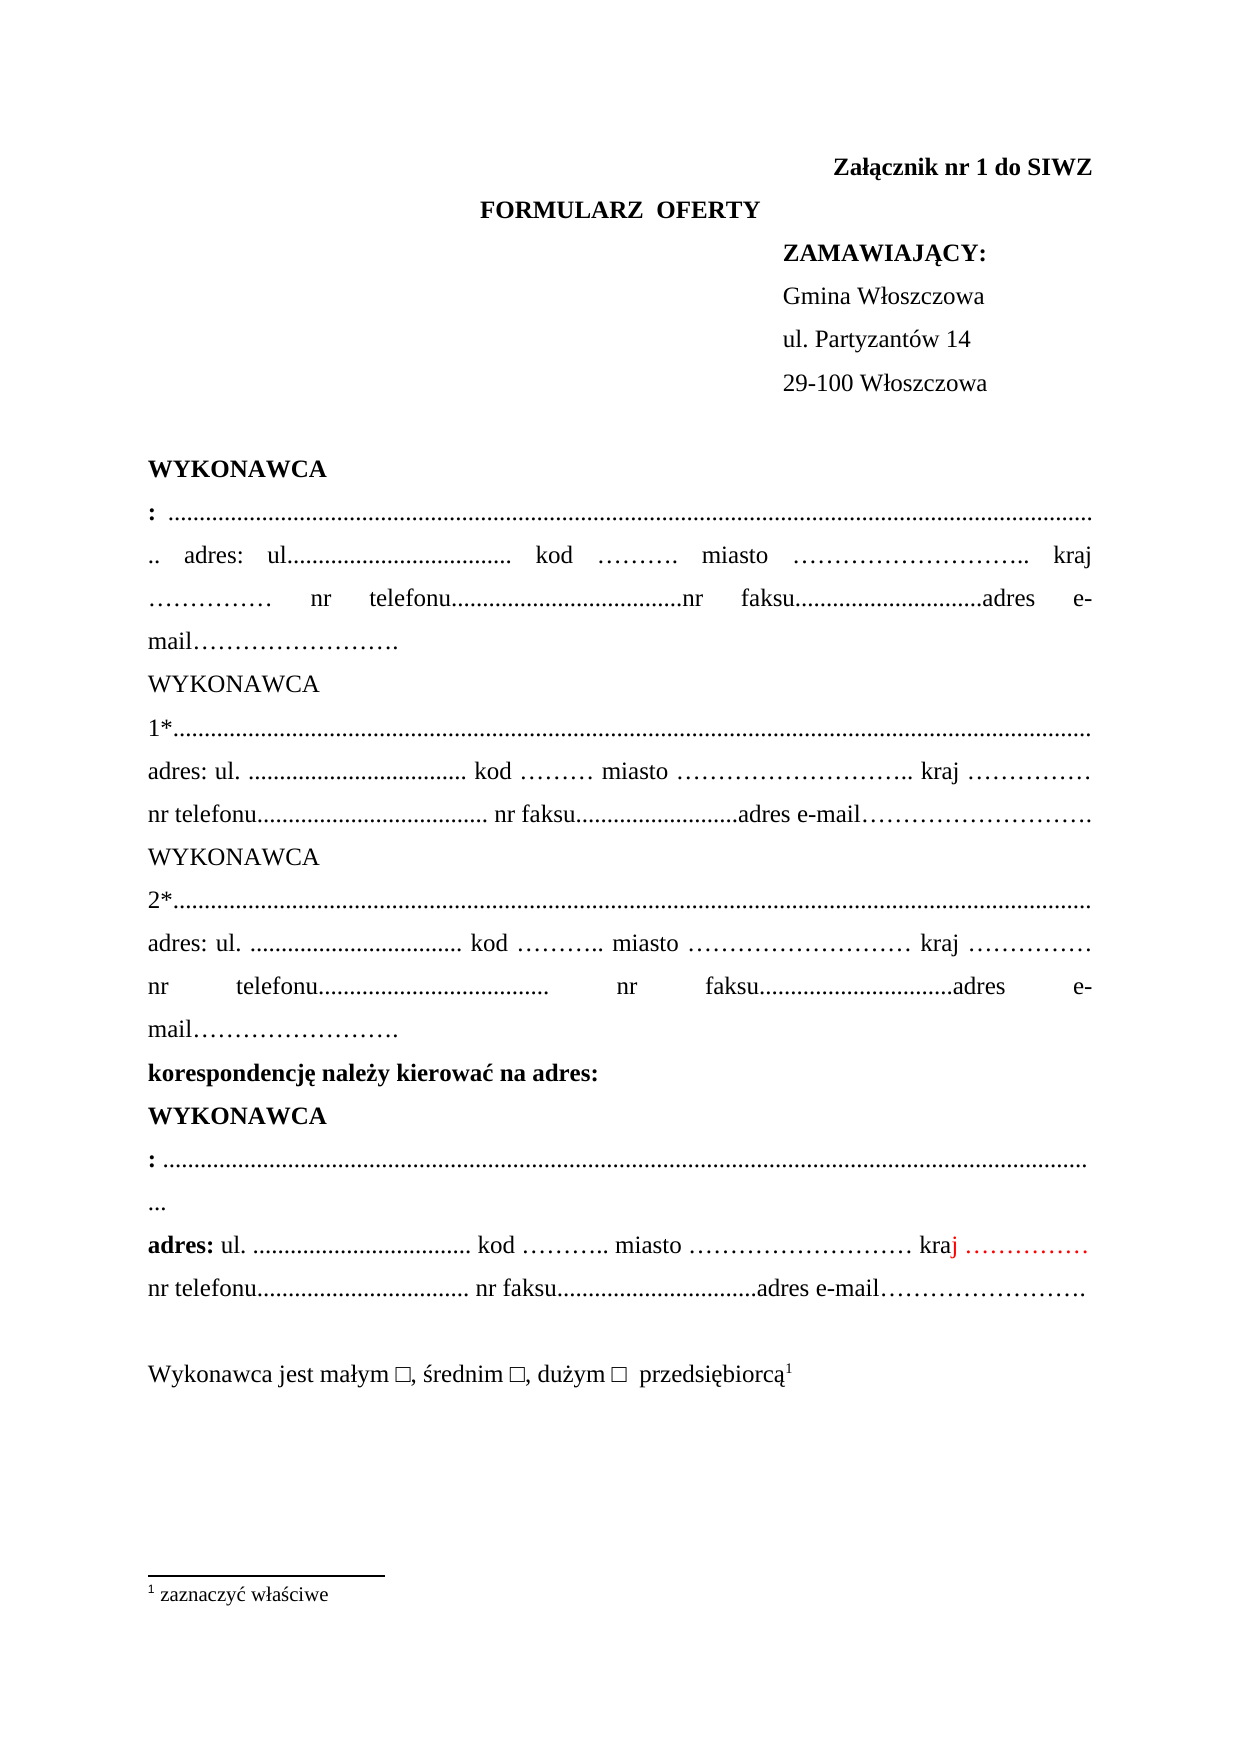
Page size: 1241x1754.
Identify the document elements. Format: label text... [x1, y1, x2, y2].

text ZAMAWIAJĄCY: [783, 238, 1093, 267]
text ul. Partyzantów 14 [783, 324, 1093, 353]
text WYKONAWCA: ...................................................................................................................................................... adres: ul.................................... kod ………. miasto ……………………….. kraj …………… nr telefonu.....................................nr faksu..............................adres e-mail……………………. [148, 454, 1093, 655]
text korespondencję należy kierować na adres: [148, 1058, 1093, 1086]
text WYKONAWCA 1*................................................................................................................................................... adres: ul. ................................... kod ……… miasto ……………………….. kraj …………… nr telefonu..................................... nr faksu..........................adres e-mail………………………. [148, 669, 1093, 828]
text Załącznik nr 1 do SIWZ [148, 152, 1093, 181]
text Gmina Włoszczowa [783, 281, 1093, 310]
text 29-100 Włoszczowa [783, 368, 1093, 396]
text WYKONAWCA: ....................................................................................................................................................... [148, 1101, 1093, 1216]
text WYKONAWCA 2*...................................................................................................................................................adres: ul. .................................. kod ……….. miasto ……………………… kraj …………… nr telefonu..................................... nr faksu...............................adres e-mail……………………. [148, 842, 1093, 1043]
text FORMULARZ OFERTY [148, 195, 1093, 224]
text adres: ul. ................................... kod ……….. miasto ……………………… kraj …………… nr telefonu.................................. nr faksu................................adres e-mail……………………. [148, 1230, 1093, 1302]
text Wykonawca jest małym □, średnim □, dużym □ przedsiębiorcą [148, 1359, 1093, 1388]
